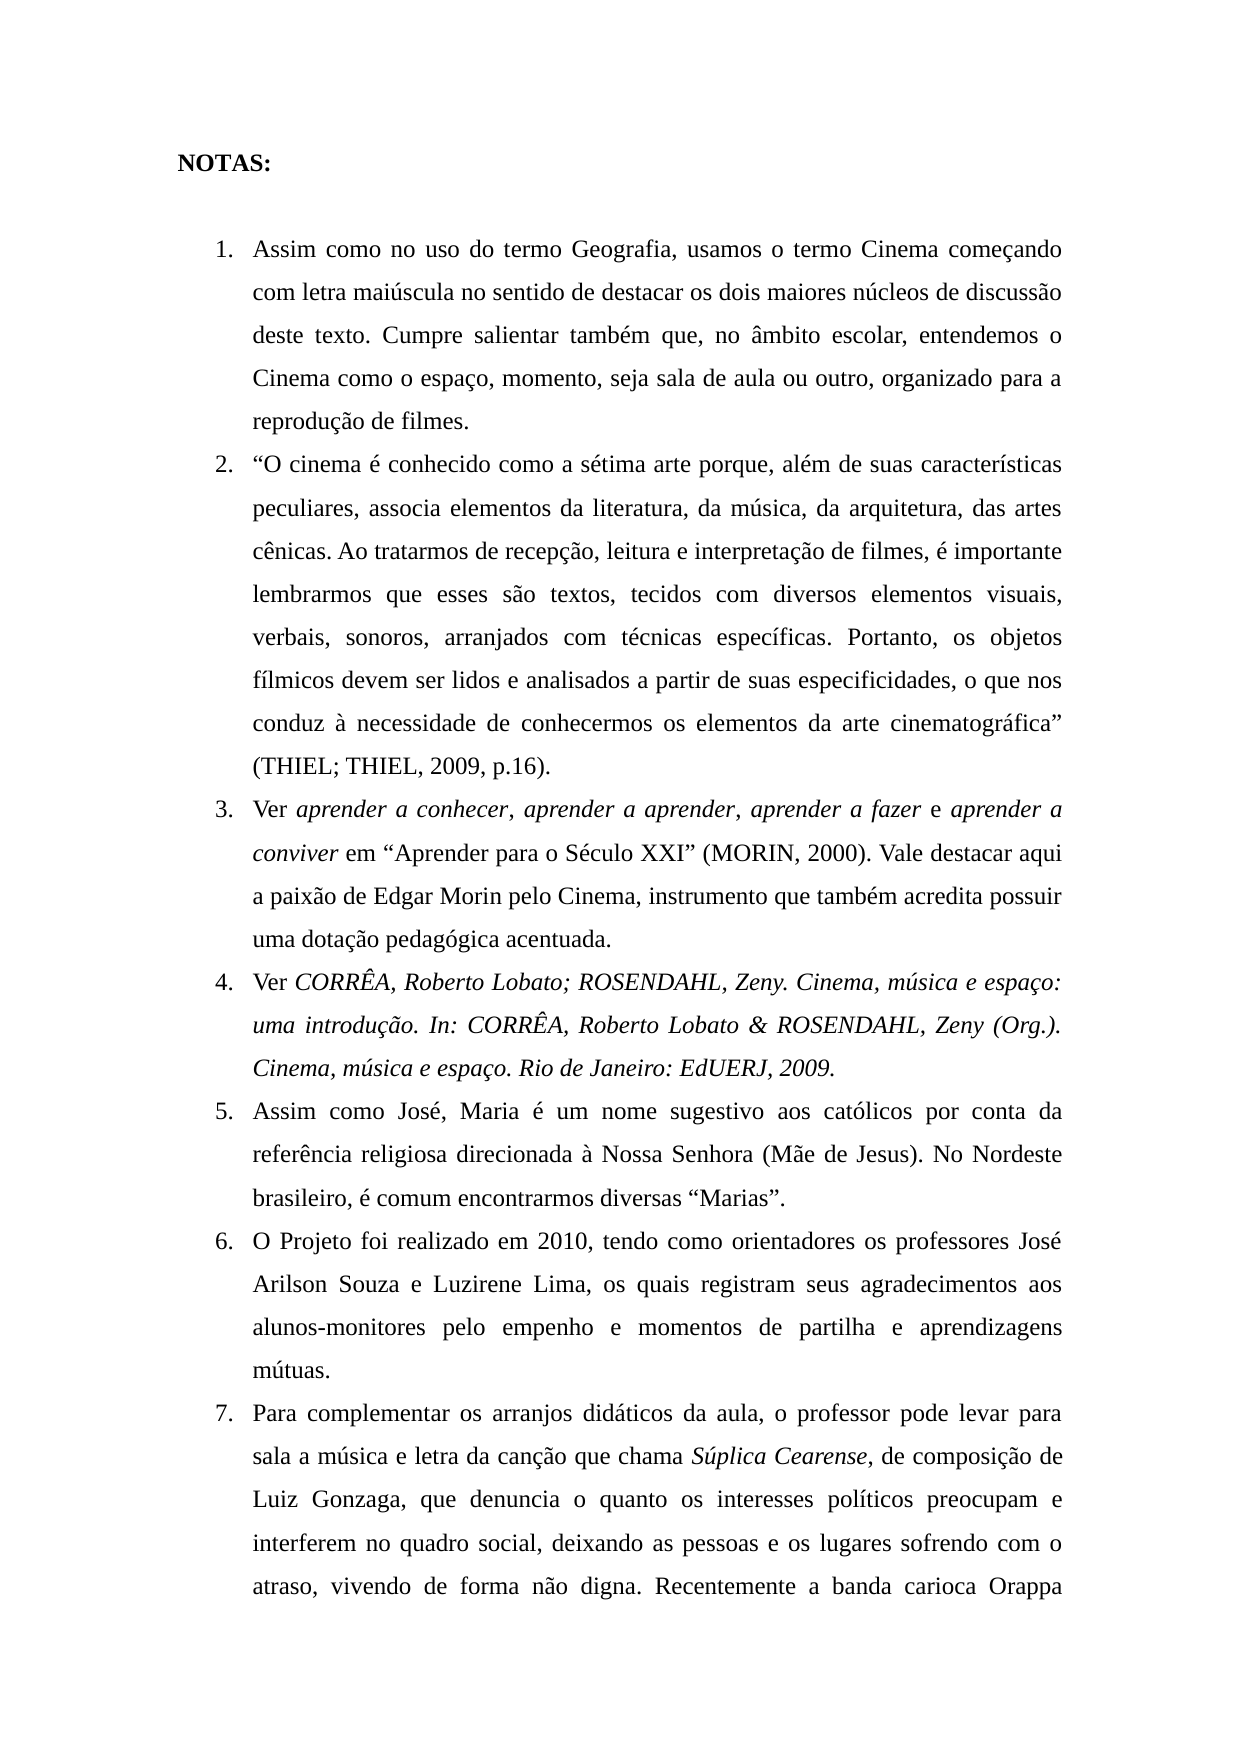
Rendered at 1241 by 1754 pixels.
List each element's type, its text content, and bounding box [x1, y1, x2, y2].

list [215, 1398, 1063, 1599]
list Ver CORRÊA, Roberto Lobato; ROSENDAHL, Zeny. Cinema, música e espaço: uma introdução. In: CORRÊA, Roberto Lobato & ROSENDAHL, Zeny (Org.). Cinema, música e espaço. Rio de Janeiro: EdUERJ, 2009. [215, 967, 1063, 1082]
list Assim como no uso do termo Geografia, usamos o termo Cinema começando com letra maiúscula no sentido de destacar os dois maiores núcleos de discussão deste texto. Cumpre salientar também que, no âmbito escolar, entendemos o Cinema como o espaço, momento, seja sala de aula ou outro, organizado para a reprodução de filmes. [215, 234, 1063, 435]
text NOTAS: [177, 148, 1063, 176]
list Ver aprender a conhecer, aprender a aprender, aprender a fazer e aprender a conviver em “Aprender para o Século XXI” (MORIN, 2000). Vale destacar aqui a paixão de Edgar Morin pelo Cinema, instrumento que também acredita possuir uma dotação pedagógica acentuada. [215, 794, 1063, 953]
list O Projeto foi realizado em 2010, tendo como orientadores os professores José Arilson Souza e Luzirene Lima, os quais registram seus agradecimentos aos alunos-monitores pelo empenho e momentos de partilha e aprendizagens mútuas. [215, 1226, 1063, 1384]
list “O cinema é conhecido como a sétima arte porque, além de suas características peculiares, associa elementos da literatura, da música, da arquitetura, das artes cênicas. Ao tratarmos de recepção, leitura e interpretação de filmes, é importante lembrarmos que esses são textos, tecidos com diversos elementos visuais, verbais, sonoros, arranjados com técnicas específicas. Portanto, os objetos fílmicos devem ser lidos e analisados a partir de suas especificidades, o que nos conduz à necessidade de conhecermos os elementos da arte cinematográfica” (THIEL; THIEL, 2009, p.16). [215, 449, 1063, 780]
list Assim como José, Maria é um nome sugestivo aos católicos por conta da referência religiosa direcionada à Nossa Senhora (Mãe de Jesus). No Nordeste brasileiro, é comum encontrarmos diversas “Marias”. [215, 1096, 1063, 1211]
